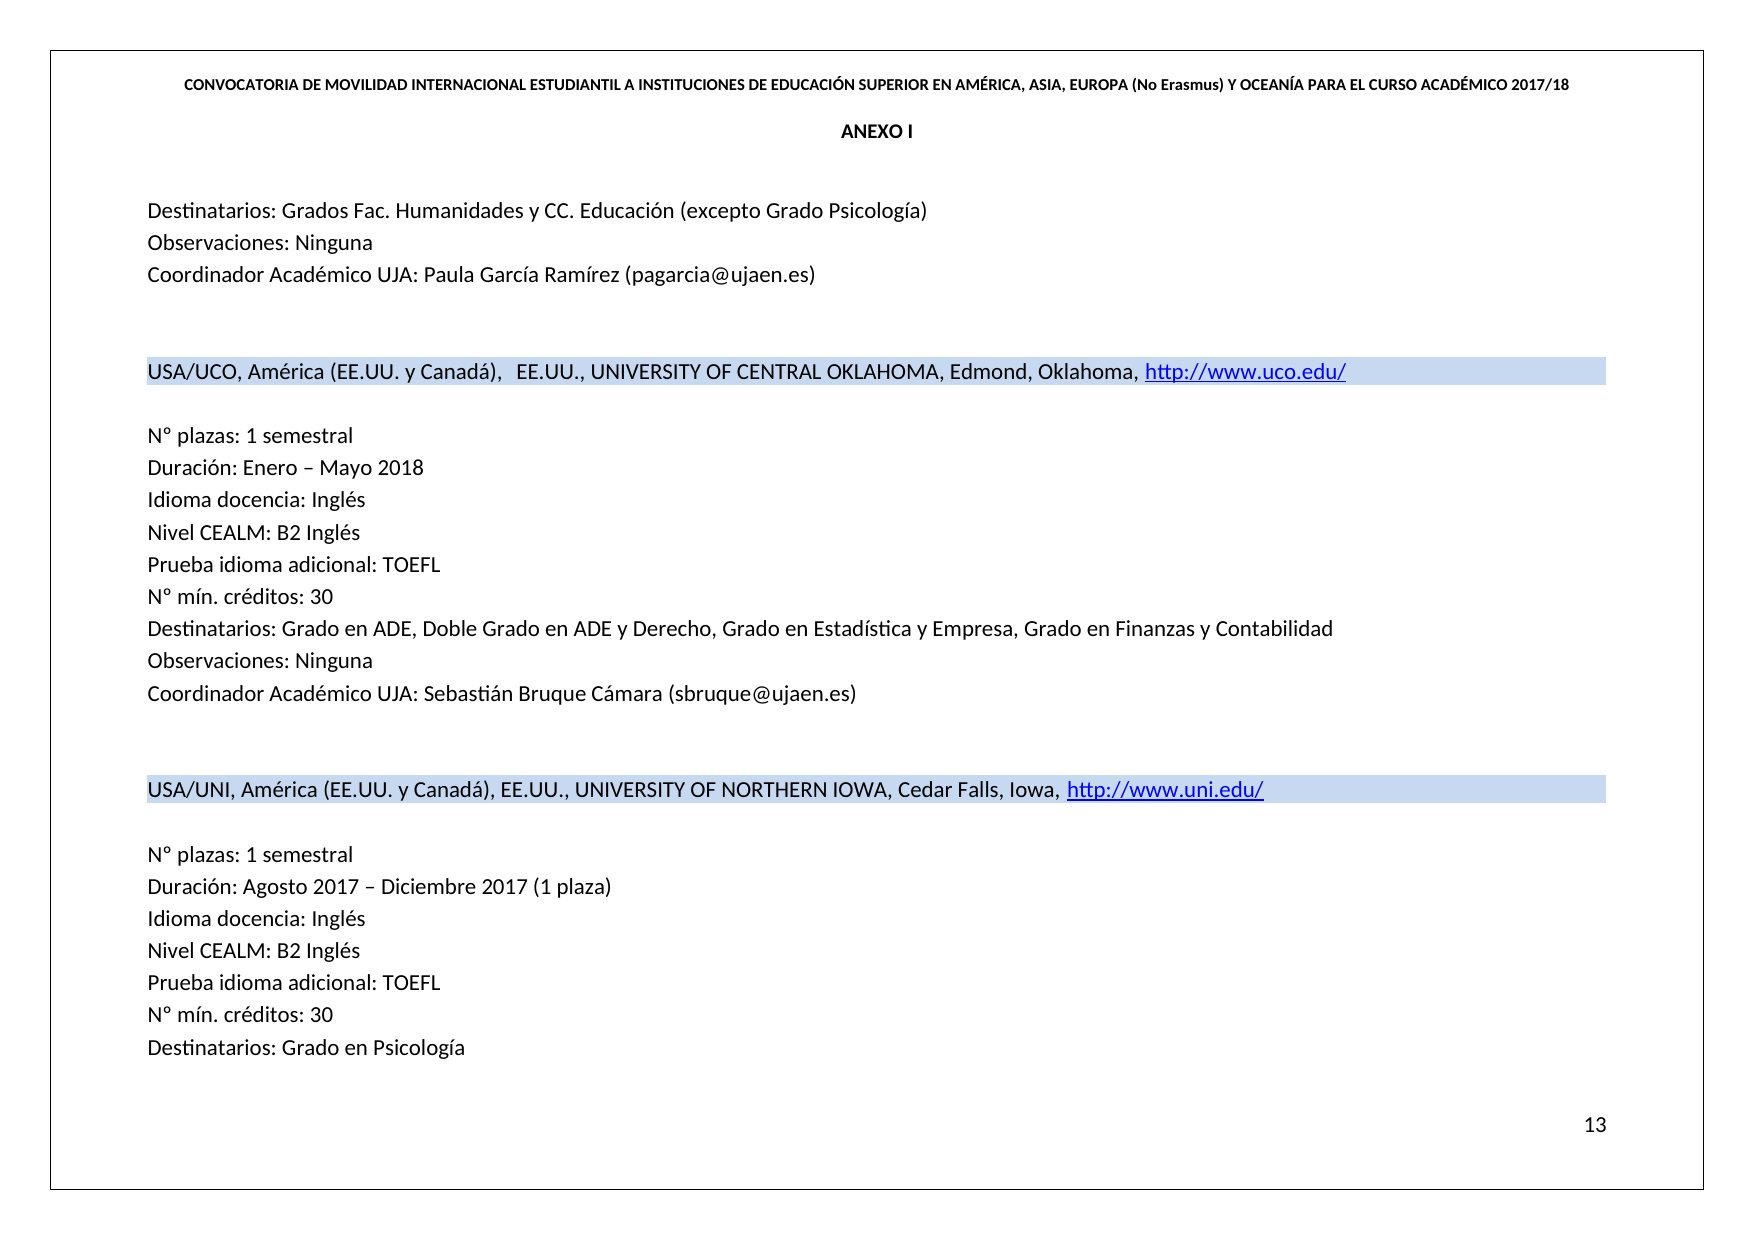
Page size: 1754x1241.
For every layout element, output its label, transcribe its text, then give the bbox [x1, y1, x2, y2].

text USA/UNI, América (EE.UU. y Canadá), EE.UU., UNIVERSITY OF NORTHERN IOWA, Cedar Falls, Iowa, http://www.uni.edu/ [147, 775, 1606, 803]
text Nivel CEALM: B2 Inglés [147, 936, 1606, 964]
text Destinatarios: Grado en ADE, Doble Grado en ADE y Derecho, Grado en Estadística y Empresa, Grado en Finanzas y Contabilidad [147, 614, 1606, 642]
text Coordinador Académico UJA: Sebastián Bruque Cámara (sbruque@ujaen.es) [147, 679, 1606, 707]
text Observaciones: Ninguna [147, 228, 1606, 256]
text Prueba idioma adicional: TOEFL [147, 968, 1606, 996]
text Duración: Enero – Mayo 2018 [147, 453, 1606, 481]
text Nº mín. créditos: 30 [147, 582, 1606, 610]
text Idioma docencia: Inglés [147, 486, 1606, 514]
text Observaciones: Ninguna [147, 647, 1606, 674]
text Coordinador Académico UJA: Paula García Ramírez (pagarcia@ujaen.es) [147, 260, 1606, 288]
text Idioma docencia: Inglés [147, 904, 1606, 932]
text Prueba idioma adicional: TOEFL [147, 550, 1606, 578]
text Nivel CEALM: B2 Inglés [147, 518, 1606, 546]
text Nº mín. créditos: 30 [147, 1001, 1606, 1029]
text Destinatarios: Grados Fac. Humanidades y CC. Educación (excepto Grado Psicología) [147, 196, 1606, 224]
text Nº plazas: 1 semestral [147, 421, 1606, 449]
text Destinatarios: Grado en Psicología [147, 1033, 1606, 1061]
text USA/UCO, América (EE.UU. y Canadá), EE.UU., UNIVERSITY OF CENTRAL OKLAHOMA, Edmond, Oklahoma, http://www.uco.edu/ [147, 357, 1606, 385]
text Duración: Agosto 2017 – Diciembre 2017 (1 plaza) [147, 872, 1606, 900]
text Nº plazas: 1 semestral [147, 840, 1606, 868]
